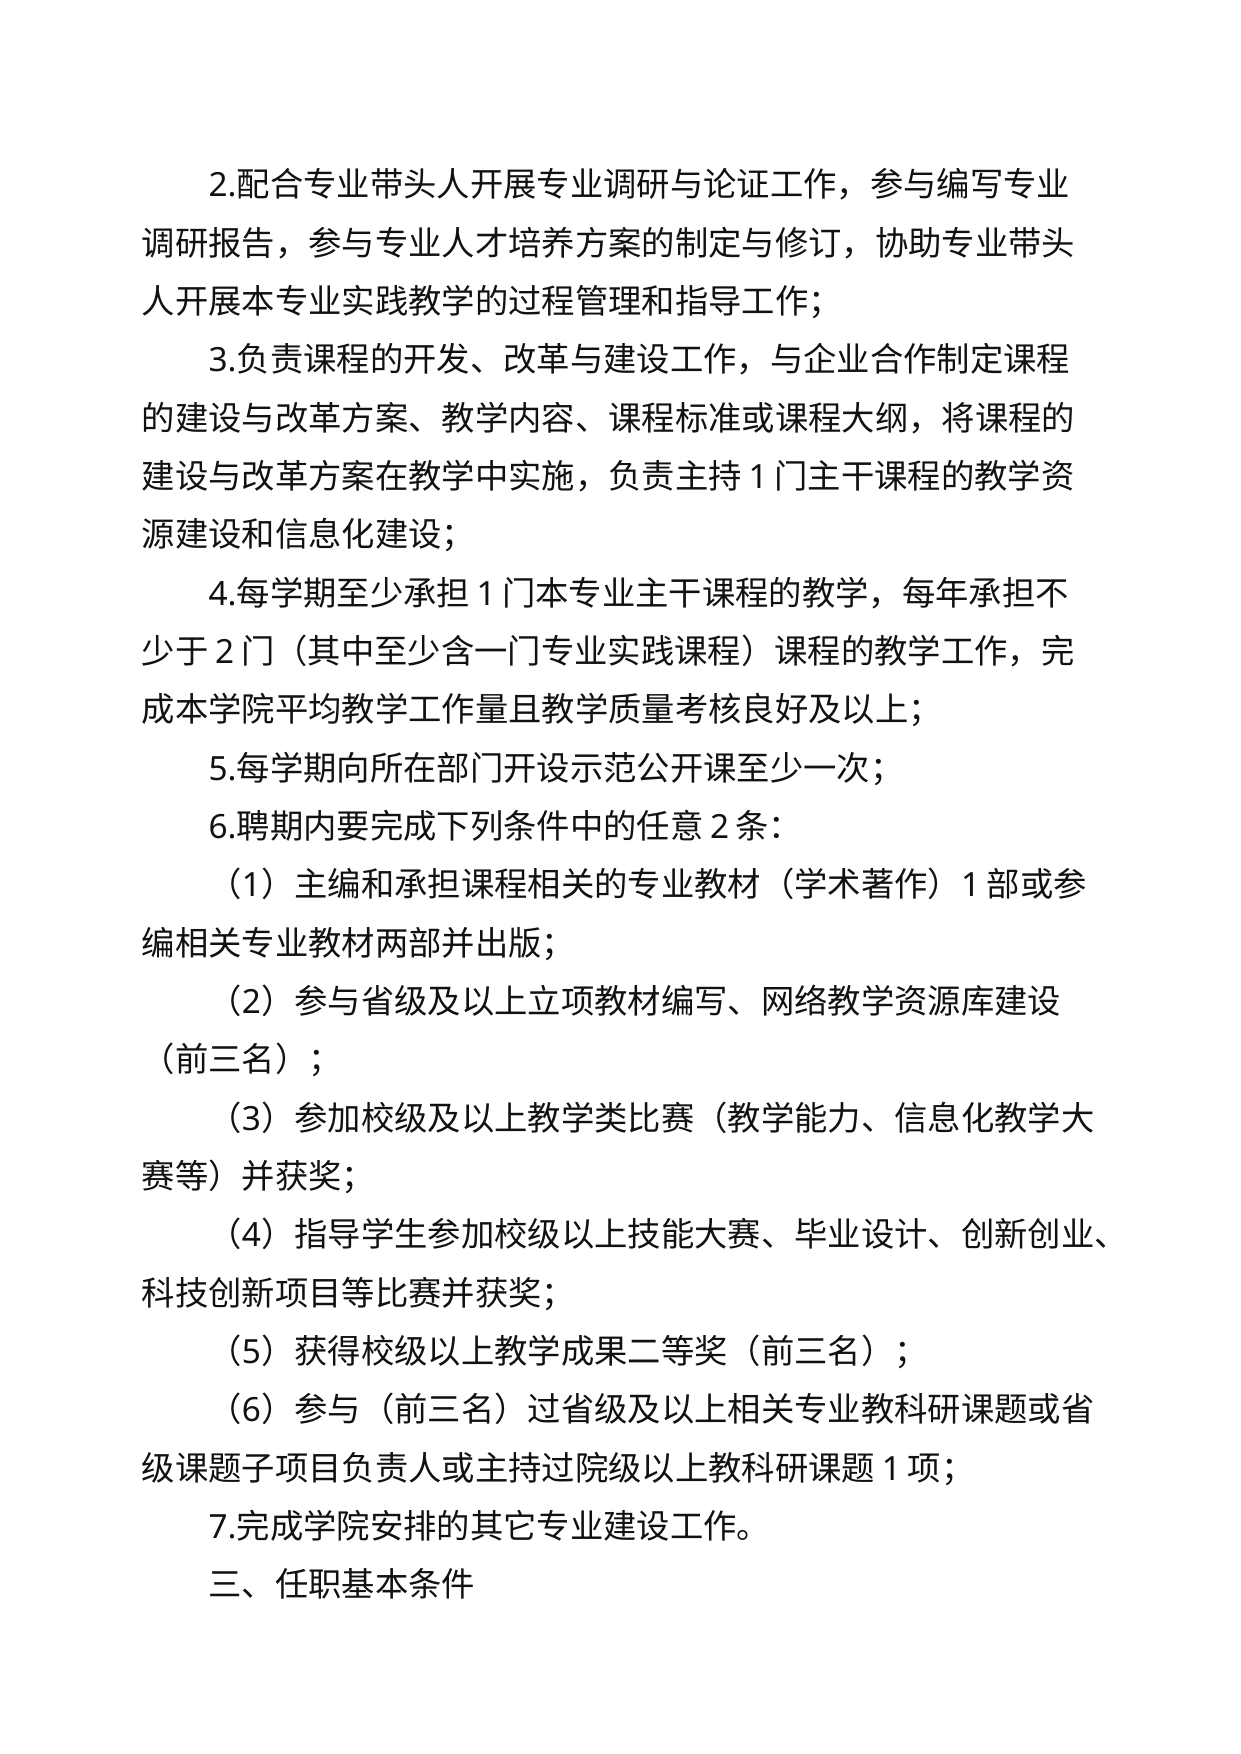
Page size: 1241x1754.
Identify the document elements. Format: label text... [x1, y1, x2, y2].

text （1）主编和承担课程相关的专业教材（学术著作）1部或参编相关专业教材两部并出版； [142, 850, 1100, 967]
text 2.配合专业带头人开展专业调研与论证工作，参与编写专业调研报告，参与专业人才培养方案的制定与修订，协助专业带头人开展本专业实践教学的过程管理和指导工作； [142, 150, 1100, 325]
text （2）参与省级及以上立项教材编写、网络教学资源库建设（前三名）； [142, 967, 1100, 1083]
text （3）参加校级及以上教学类比赛（教学能力、信息化教学大赛等）并获奖； [142, 1083, 1100, 1200]
text （5）获得校级以上教学成果二等奖（前三名）； [142, 1317, 1100, 1375]
text 4.每学期至少承担1门本专业主干课程的教学，每年承担不少于2门（其中至少含一门专业实践课程）课程的教学工作，完成本学院平均教学工作量且教学质量考核良好及以上； [142, 558, 1100, 733]
text （4）指导学生参加校级以上技能大赛、毕业设计、创新创业、科技创新项目等比赛并获奖； [142, 1200, 1100, 1317]
text 3.负责课程的开发、改革与建设工作，与企业合作制定课程的建设与改革方案、教学内容、课程标准或课程大纲，将课程的建设与改革方案在教学中实施，负责主持1门主干课程的教学资源建设和信息化建设； [142, 325, 1100, 558]
text 7.完成学院安排的其它专业建设工作。 [142, 1492, 1100, 1550]
text （6）参与（前三名）过省级及以上相关专业教科研课题或省级课题子项目负责人或主持过院级以上教科研课题1项； [142, 1375, 1100, 1492]
text 三、任职基本条件 [142, 1550, 1100, 1608]
text 5.每学期向所在部门开设示范公开课至少一次； [142, 733, 1100, 792]
text 6.聘期内要完成下列条件中的任意2条： [142, 792, 1100, 850]
